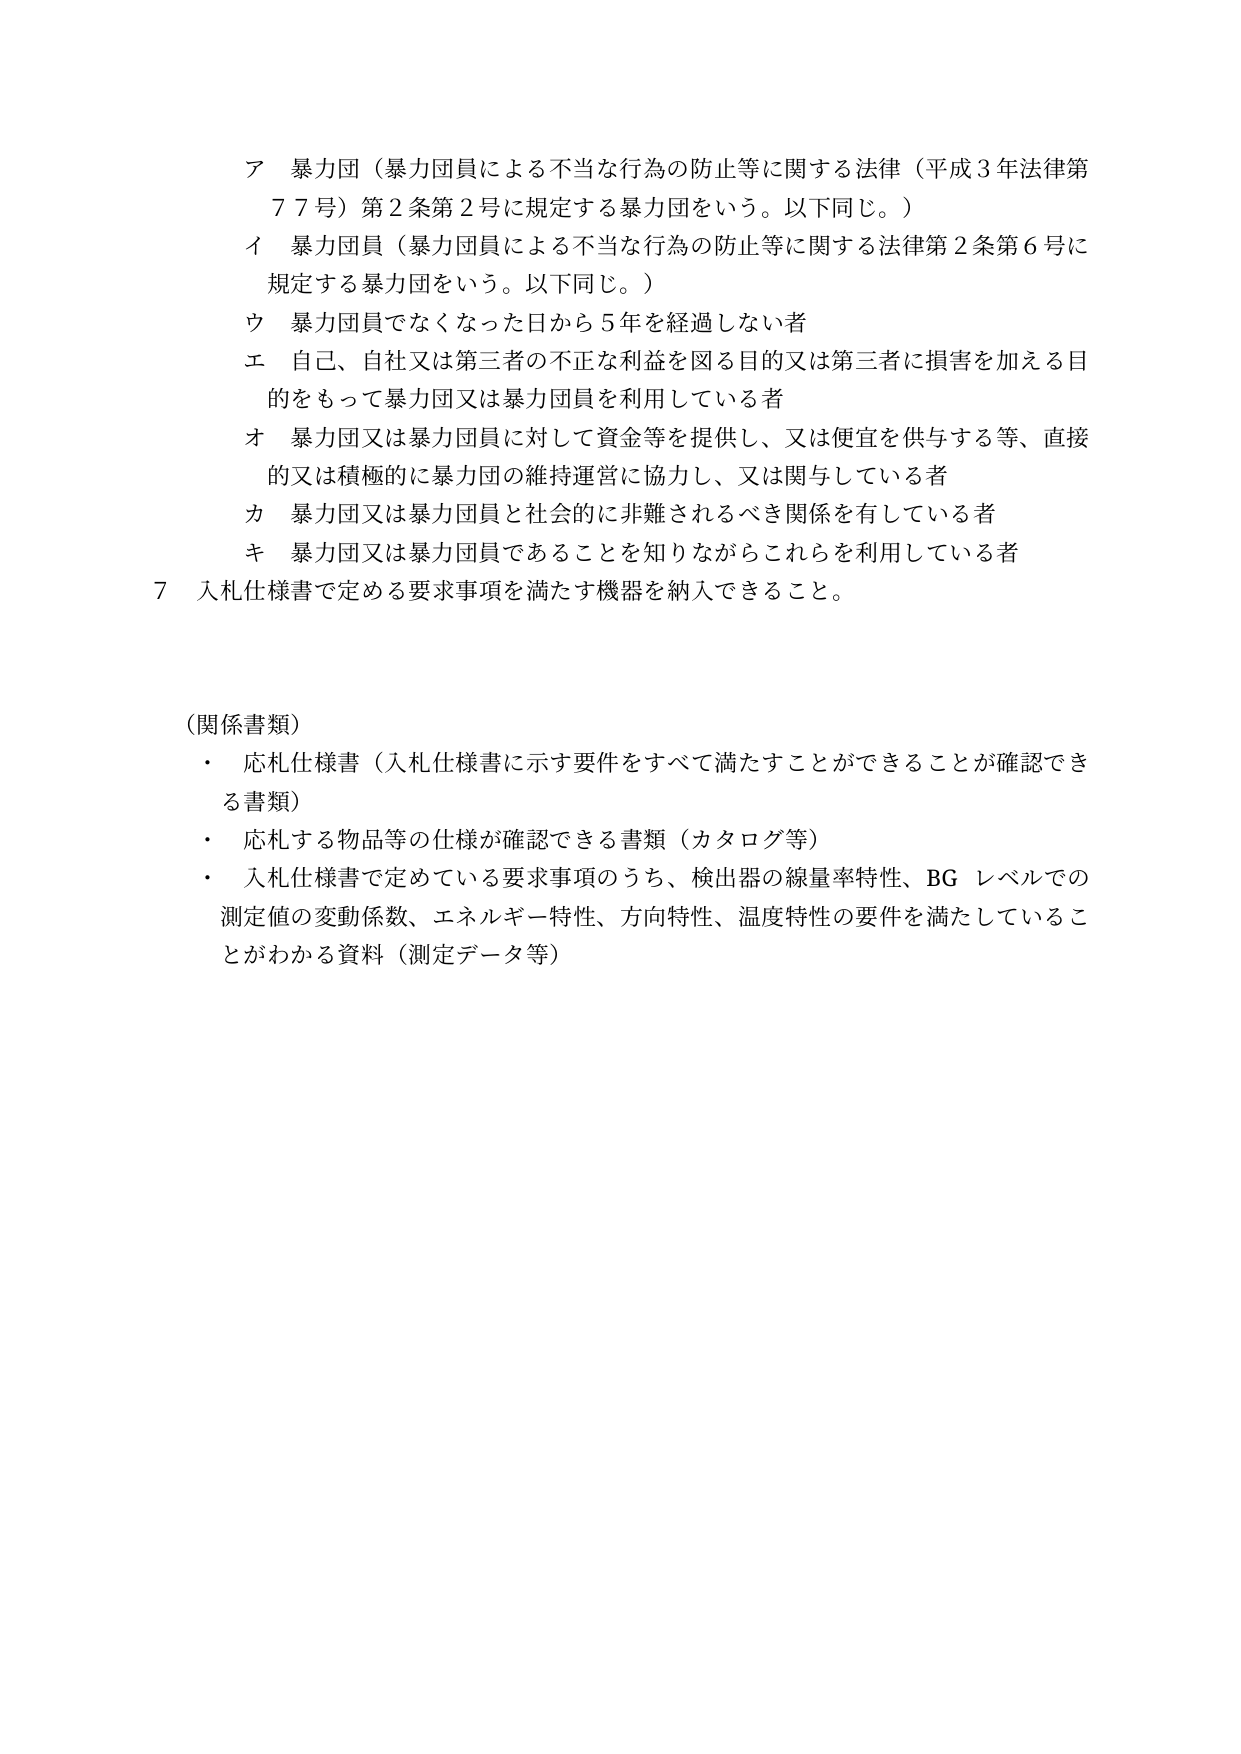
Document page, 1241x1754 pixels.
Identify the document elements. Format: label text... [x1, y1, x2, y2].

list 応札仕様書（入札仕様書に示す要件をすべて満たすことができることが確認できる書類） [176, 743, 1091, 819]
text イ 暴力団員（暴力団員による不当な行為の防止等に関する法律第２条第６号に規定する暴力団をいう。以下同じ。） [229, 225, 1091, 302]
text エ 自己、自社又は第三者の不正な利益を図る目的又は第三者に損害を加える目的をもって暴力団又は暴力団員を利用している者 [229, 340, 1091, 417]
list 応札する物品等の仕様が確認できる書類（カタログ等） [176, 819, 1091, 858]
text ７ 入札仕様書で定める要求事項を満たす機器を納入できること。 [149, 570, 1091, 609]
text （関係書類） [163, 704, 1091, 743]
text カ 暴力団又は暴力団員と社会的に非難されるべき関係を有している者 [229, 494, 1091, 532]
text ウ 暴力団員でなくなった日から５年を経過しない者 [229, 302, 1091, 340]
text オ 暴力団又は暴力団員に対して資金等を提供し、又は便宜を供与する等、直接的又は積極的に暴力団の維持運営に協力し、又は関与している者 [229, 417, 1091, 494]
text キ 暴力団又は暴力団員であることを知りながらこれらを利用している者 [229, 532, 1091, 570]
text ア 暴力団（暴力団員による不当な行為の防止等に関する法律（平成３年法律第７７号）第２条第２号に規定する暴力団をいう。以下同じ。） [229, 149, 1091, 225]
list 入札仕様書で定めている要求事項のうち、検出器の線量率特性、BGレベルでの測定値の変動係数、エネルギー特性、方向特性、温度特性の要件を満たしていることがわかる資料（測定データ等） [176, 858, 1091, 973]
